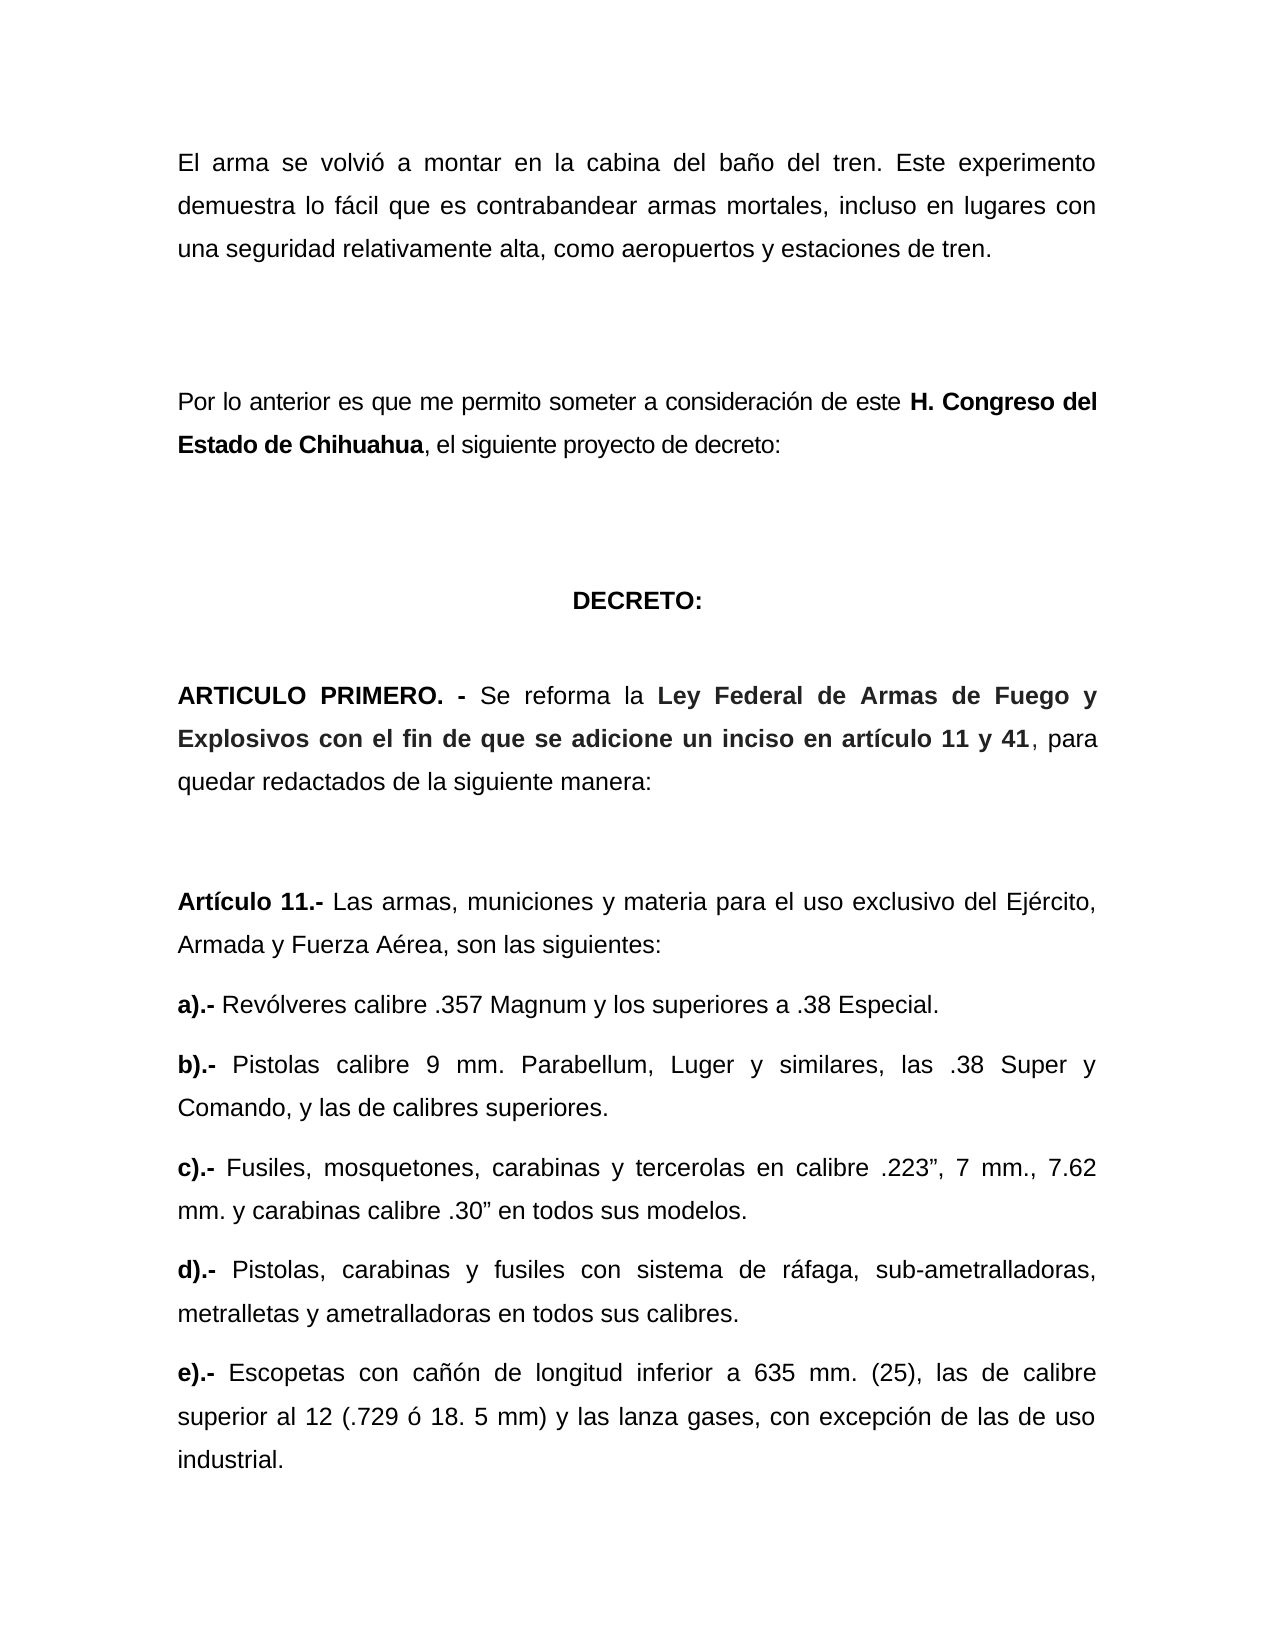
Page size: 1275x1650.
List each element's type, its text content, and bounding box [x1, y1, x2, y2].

text a).- Revólveres calibre .357 Magnum y los superiores a .38 Especial. [177, 990, 1098, 1019]
text c).- Fusiles, mosquetones, carabinas y tercerolas en calibre .223”, 7 mm., 7.62 mm. y carabinas calibre .30” en todos sus modelos. [177, 1153, 1098, 1224]
text El arma se volvió a montar en la cabina del baño del tren. Este experimento demuestra lo fácil que es contrabandear armas mortales, incluso en lugares con una seguridad relativamente alta, como aeropuertos y estaciones de tren. [177, 148, 1098, 263]
text e).- Escopetas con cañón de longitud inferior a 635 mm. (25), las de calibre superior al 12 (.729 ó 18. 5 mm) y las lanza gases, con excepción de las de uso industrial. [177, 1358, 1098, 1473]
text b).- Pistolas calibre 9 mm. Parabellum, Luger y similares, las .38 Super y Comando, y las de calibres superiores. [177, 1050, 1098, 1122]
text ARTICULO PRIMERO. - Se reforma la Ley Federal de Armas de Fuego y Explosivos con el fin de que se adicione un inciso en artículo 11 y 41, para quedar redactados de la siguiente manera: [177, 681, 1098, 796]
text Artículo 11.- Las armas, municiones y materia para el uso exclusivo del Ejército, Armada y Fuerza Aérea, son las siguientes: [177, 887, 1098, 959]
text DECRETO: [177, 586, 1098, 614]
text Por lo anterior es que me permito someter a consideración de este H. Congreso del Estado de Chihuahua, el siguiente proyecto de decreto: [177, 416, 1098, 459]
text d).- Pistolas, carabinas y fusiles con sistema de ráfaga, sub-ametralladoras, metralletas y ametralladoras en todos sus calibres. [177, 1256, 1098, 1327]
